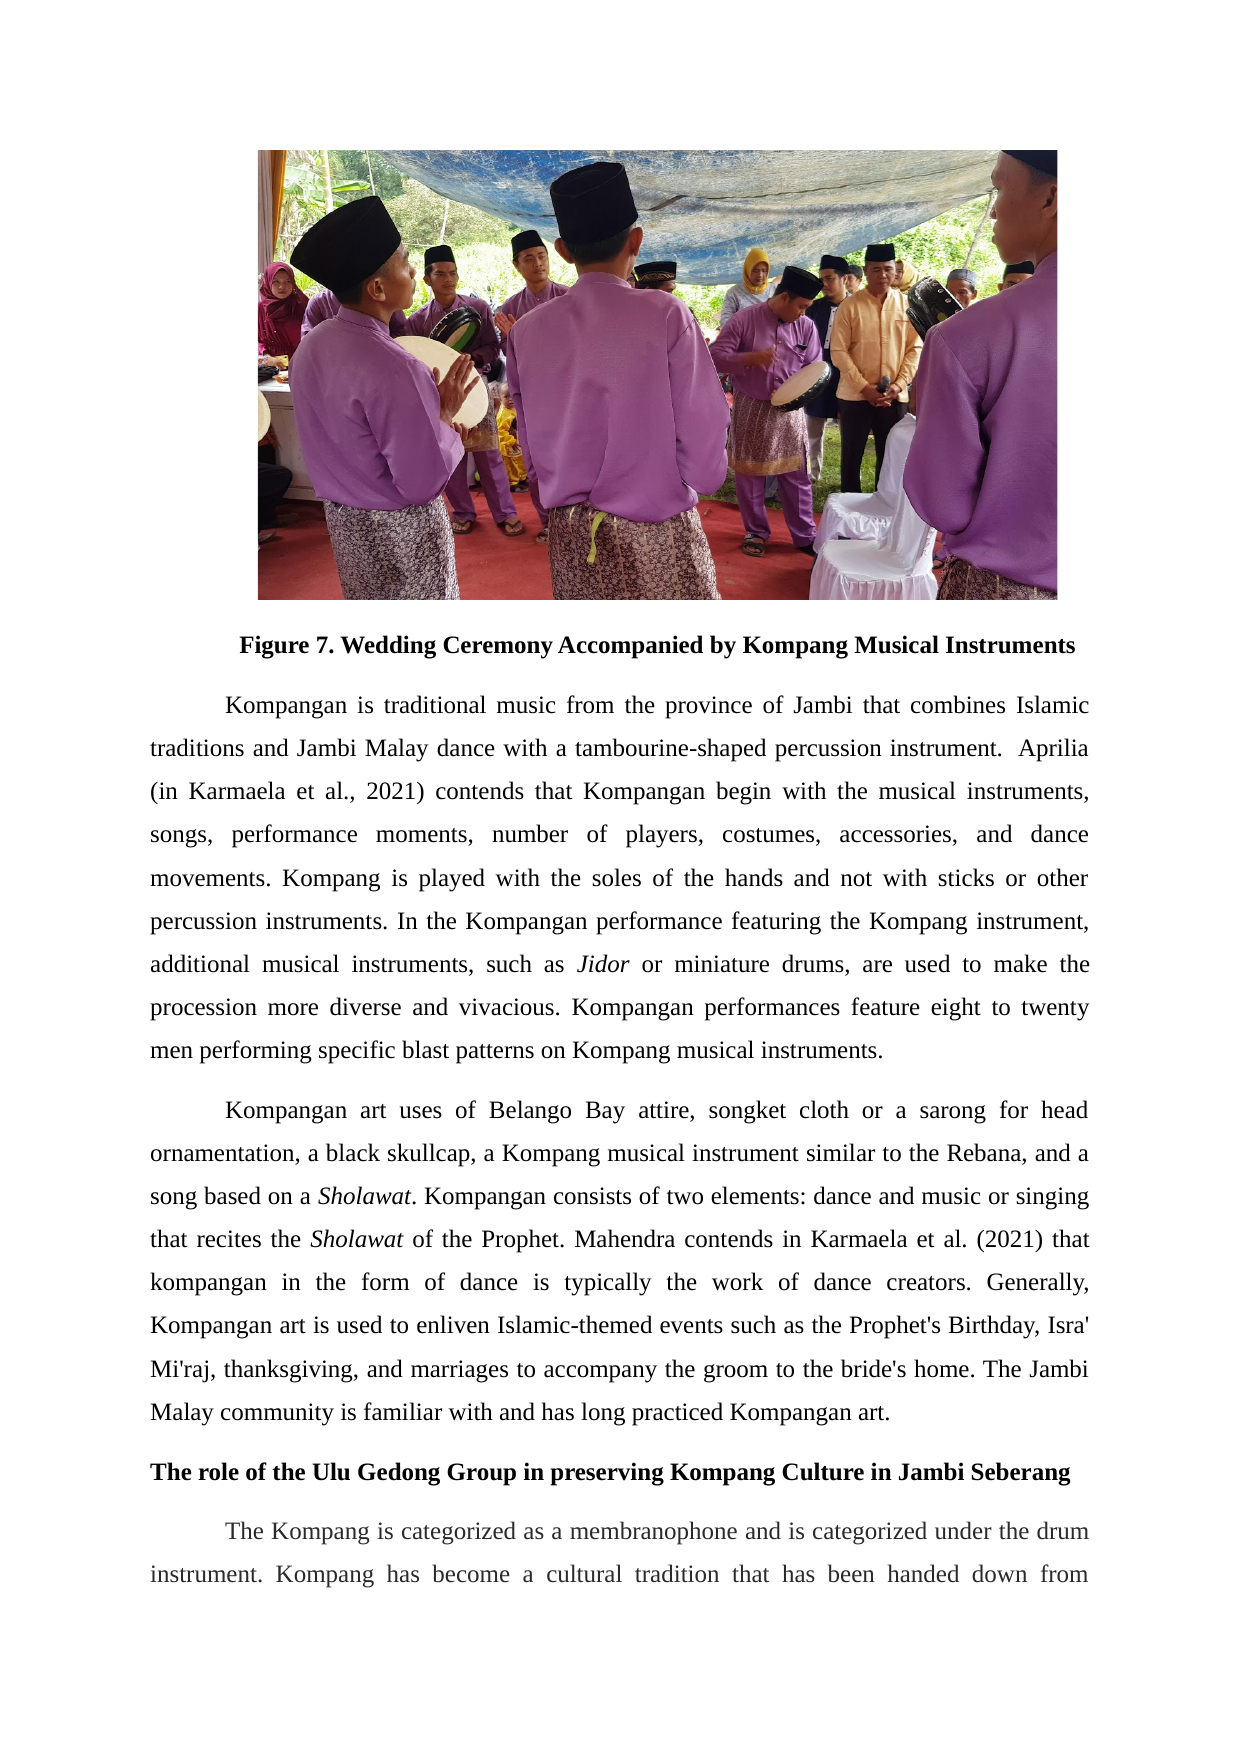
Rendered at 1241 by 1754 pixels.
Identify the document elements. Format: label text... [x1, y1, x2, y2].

text Figure 7. Wedding Ceremony Accompanied by Kompang Musical Instruments [150, 630, 1090, 659]
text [150, 1516, 1090, 1560]
text The role of the Ulu Gedong Group in preserving Kompang Culture in Jambi Seberang [150, 1457, 1090, 1485]
text Kompangan is traditional music from the province of Jambi that combines Islamic traditions and Jambi Malay dance with a tambourine-shaped percussion instrument. Aprilia (in Karmaela et al., 2021) contends that Kompangan begin with the musical instruments, songs, performance moments, number of players, costumes, accessories, and dance movements. Kompang is played with the soles of the hands and not with sticks or other percussion instruments. In the Kompangan performance featuring the Kompang instrument, additional musical instruments, such as Jidor or miniature drums, are used to make the procession more diverse and vivacious. Kompangan performances feature eight to twenty men performing specific blast patterns on Kompang musical instruments. [150, 690, 1090, 1064]
text Kompangan art uses of Belango Bay attire, songket cloth or a sarong for head ornamentation, a black skullcap, a Kompang musical instrument similar to the Rebana, and a song based on a Sholawat. Kompangan consists of two elements: dance and music or singing that recites the Sholawat of the Prophet. Mahendra contends in Karmaela et al. (2021) that kompangan in the form of dance is typically the work of dance creators. Generally, Kompangan art is used to enliven Islamic-themed events such as the Prophet's Birthday, Isra' Mi'raj, thanksgiving, and marriages to accompany the groom to the bride's home. The Jambi Malay community is familiar with and has long practiced Kompangan art. [150, 1095, 1090, 1426]
picture [257, 150, 1058, 600]
